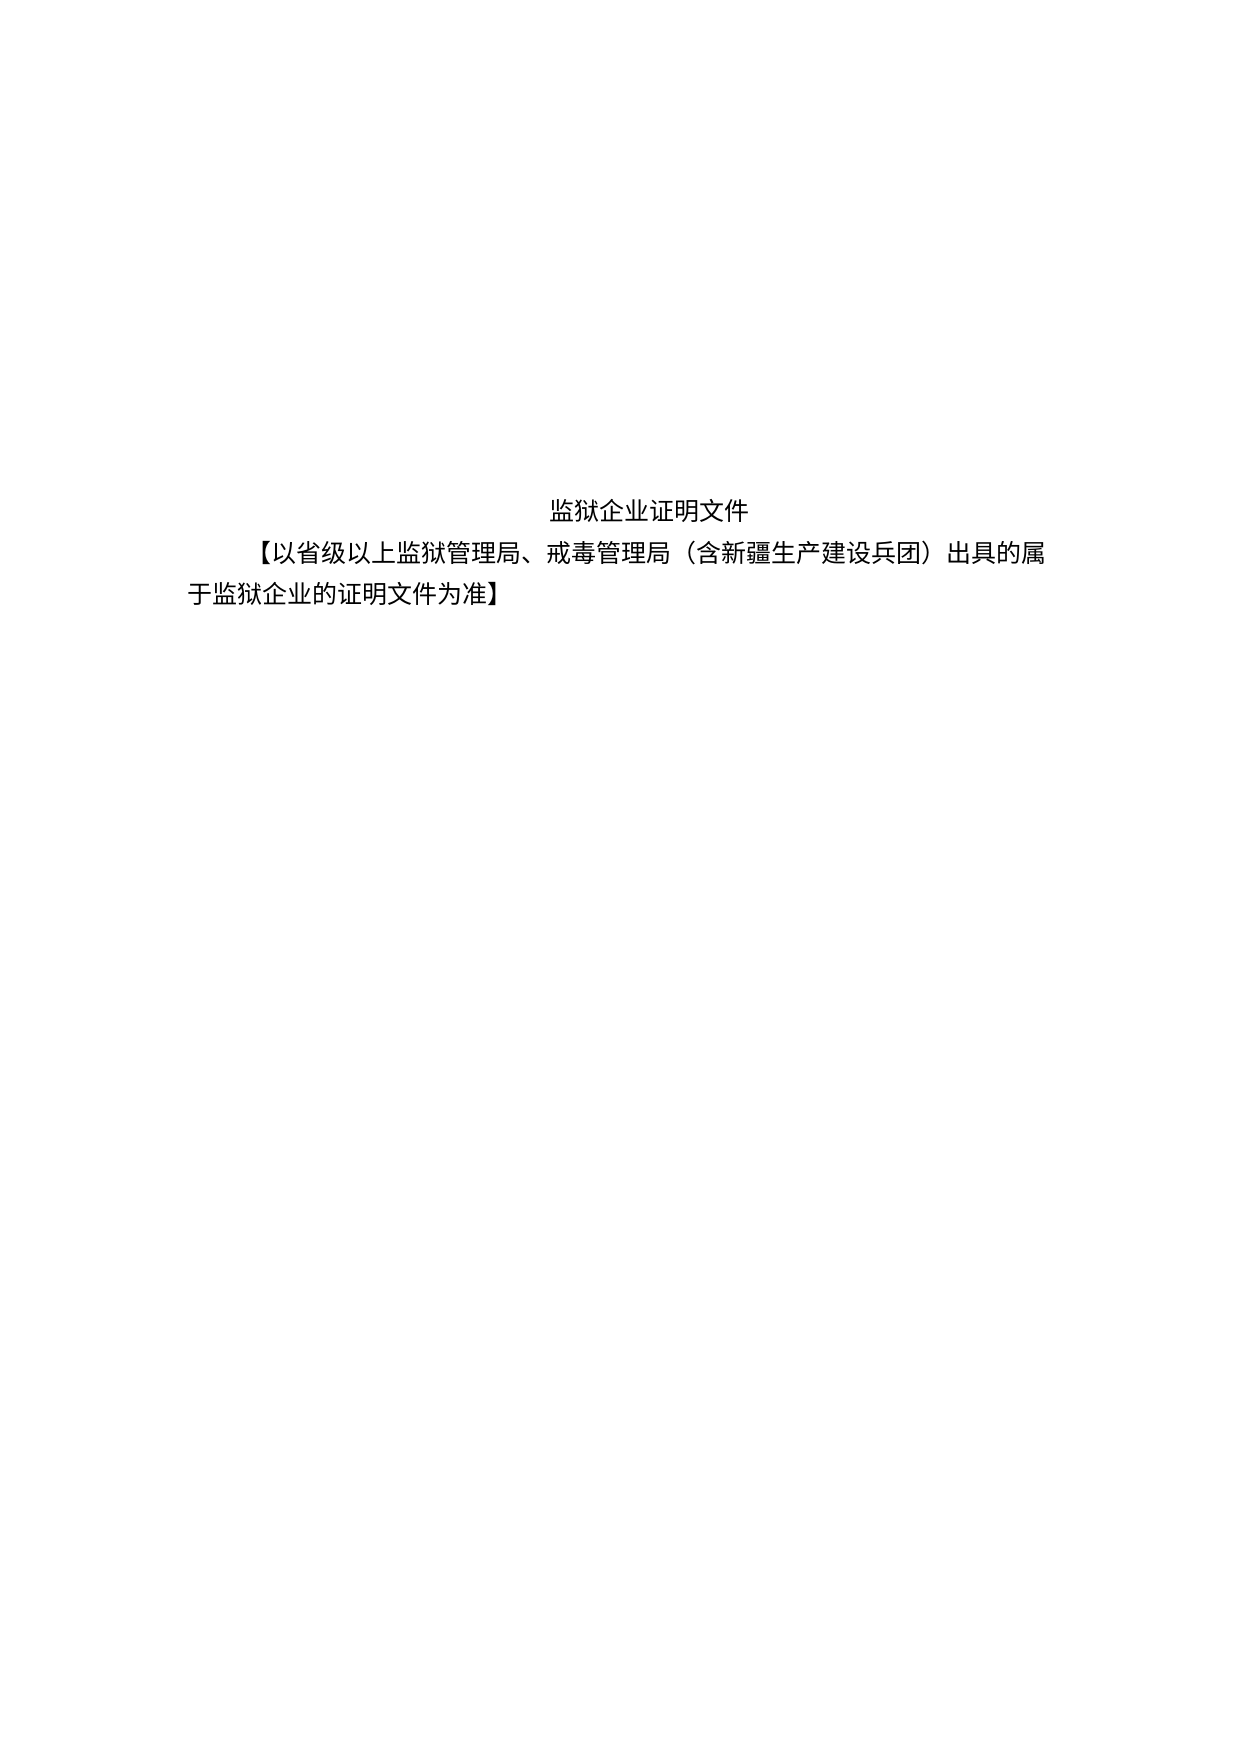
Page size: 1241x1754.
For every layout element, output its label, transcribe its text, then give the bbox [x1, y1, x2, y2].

text 监狱企业证明文件 [187, 487, 1053, 529]
text 【以省级以上监狱管理局、戒毒管理局（含新疆生产建设兵团）出具的属于监狱企业的证明文件为准】 [187, 529, 1053, 612]
